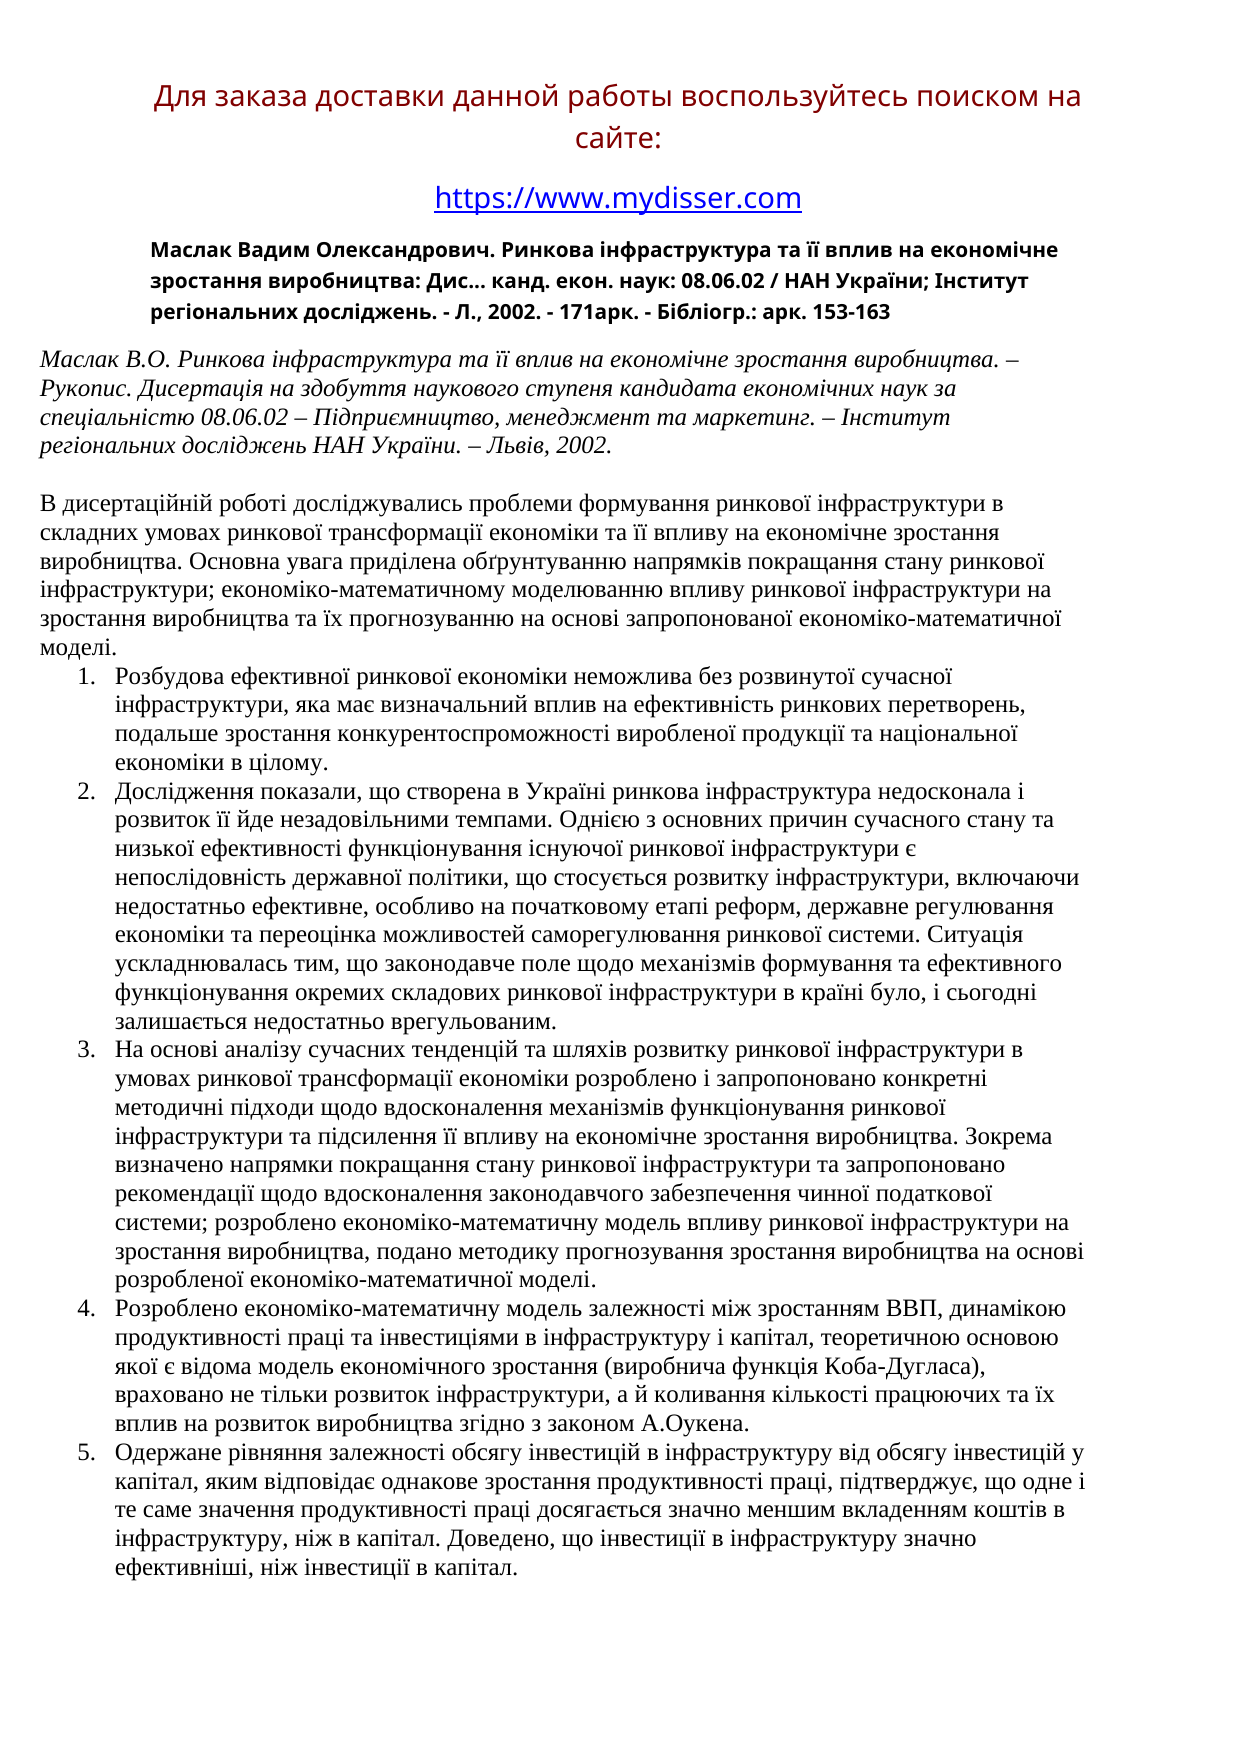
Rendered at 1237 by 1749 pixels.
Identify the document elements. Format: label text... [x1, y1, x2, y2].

table_cell [40, 661, 1086, 1581]
text Маслак Вадим Олександрович. Ринкова інфраструктура та її вплив на економічне зростання виробництва: Дис... канд. екон. наук: 08.06.02 / НАН України; Інститут регіональних досліджень. - Л., 2002. - 171арк. - Бібліогр.: арк. 153-163 [150, 236, 1086, 325]
table_header [40, 344, 1086, 661]
